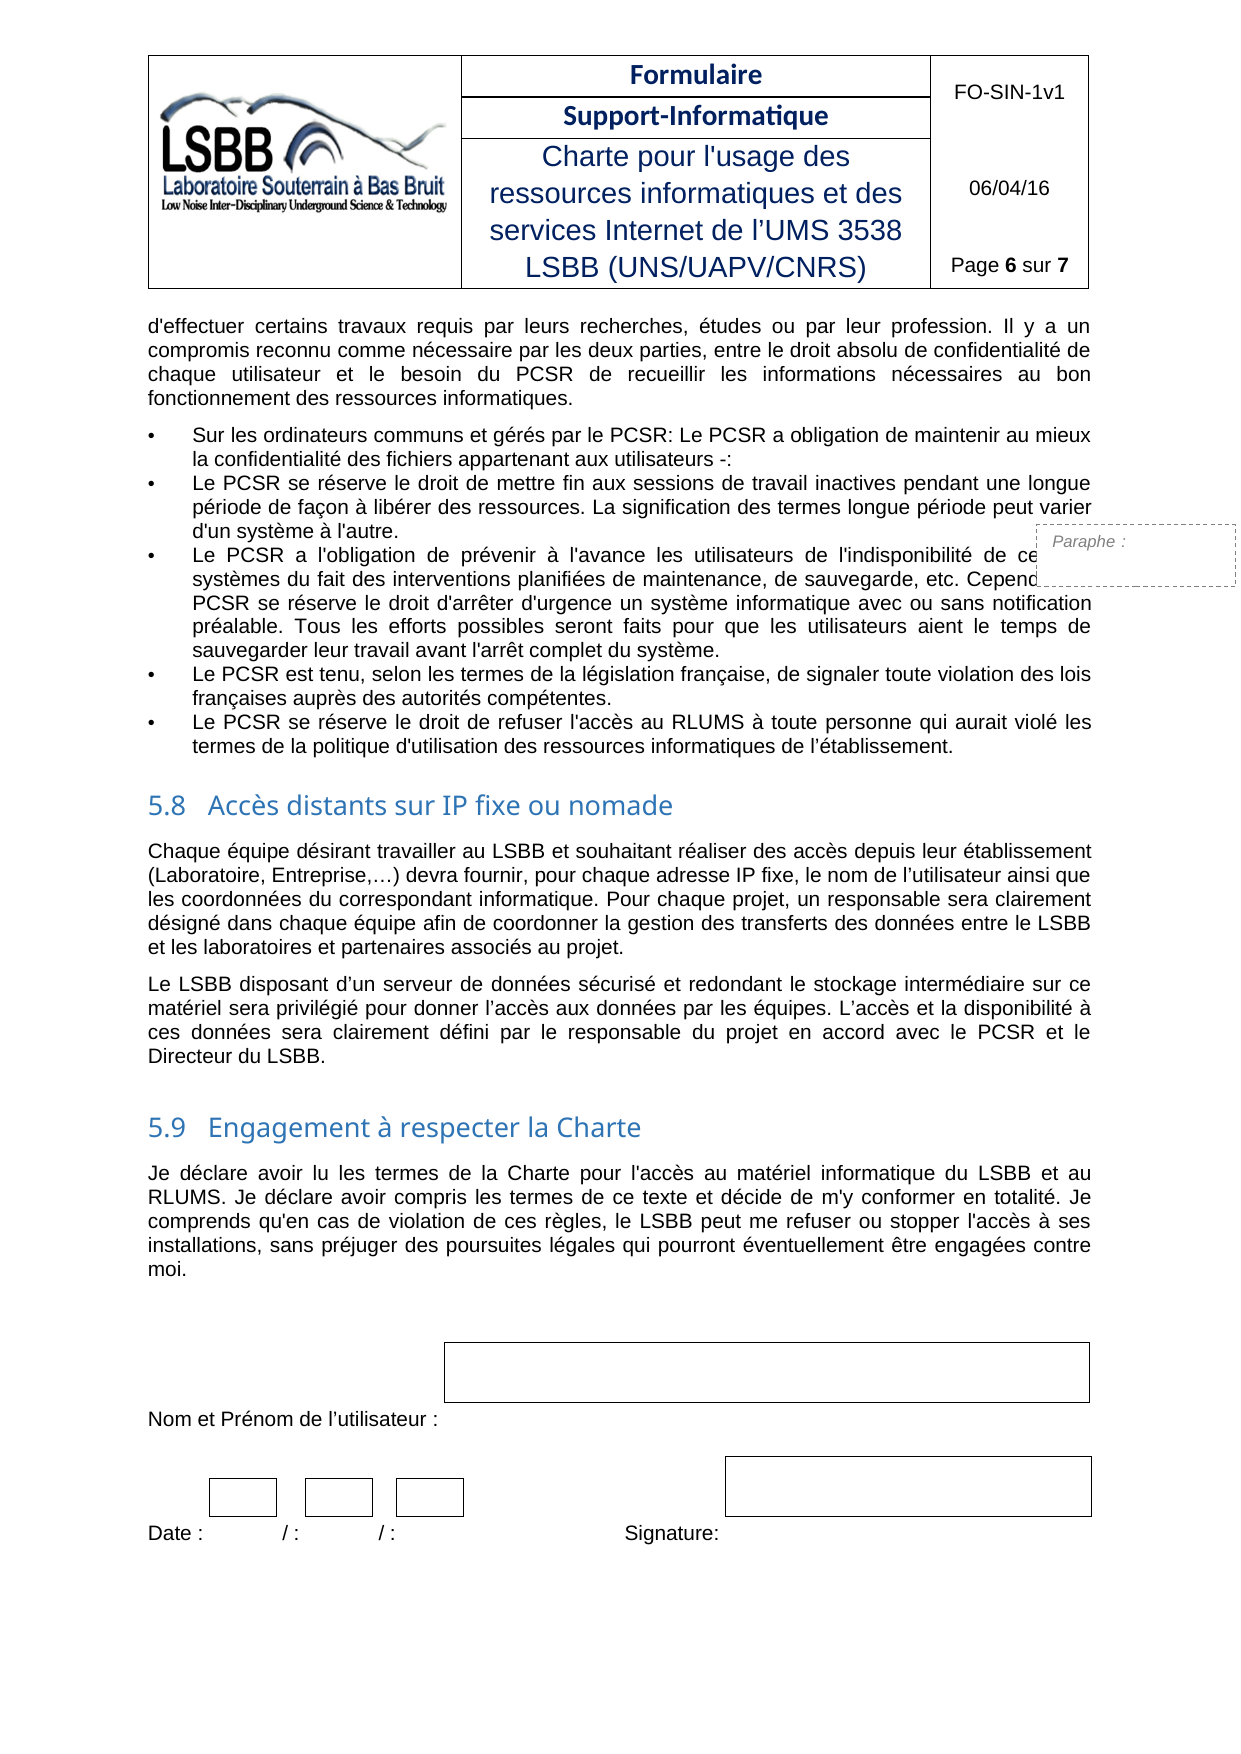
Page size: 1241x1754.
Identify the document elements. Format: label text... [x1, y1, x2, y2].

list Le PCSR se réserve le droit de refuser l'accès au RLUMS à toute personne qui aurait violé les termes de la politique d'utilisation des ressources informatiques de l’établissement. [148, 710, 1093, 758]
text Je déclare avoir lu les termes de la Charte pour l'accès au matériel informatique du LSBB et au RLUMS. Je déclare avoir compris les termes de ce texte et décide de m'y conformer en totalité. Je comprends qu'en cas de violation de ces règles, le LSBB peut me refuser ou stopper l'accès à ses installations, sans préjuger des poursuites légales qui pourront éventuellement être engagées contre moi. [148, 1161, 1093, 1281]
list Le PCSR est tenu, selon les termes de la législation française, de signaler toute violation des lois françaises auprès des autorités compétentes. [148, 662, 1093, 710]
picture [159, 82, 449, 217]
subtitle Engagement à respecter la Charte [148, 1108, 1093, 1145]
list Sur les ordinateurs communs et gérés par le PCSR: Le PCSR a obligation de maintenir au mieux la confidentialité des fichiers appartenant aux utilisateurs -: [148, 423, 1093, 471]
text Chaque équipe désirant travailler au LSBB et souhaitant réaliser des accès depuis leur établissement (Laboratoire, Entreprise,…) devra fournir, pour chaque adresse IP fixe, le nom de l’utilisateur ainsi que les coordonnées du correspondant informatique. Pour chaque projet, un responsable sera clairement désigné dans chaque équipe afin de coordonner la gestion des transferts des données entre le LSBB et les laboratoires et partenaires associés au projet. [148, 839, 1093, 959]
text Nom et Prénom de l’utilisateur : [148, 1342, 1093, 1431]
list Le PCSR a l'obligation de prévenir à l'avance les utilisateurs de l'indisponibilité de certains systèmes du fait des interventions planifiées de maintenance, de sauvegarde, etc. Cependant le PCSR se réserve le droit d'arrêter d'urgence un système informatique avec ou sans notification préalable. Tous les efforts possibles seront faits pour que les utilisateurs aient le temps de sauvegarder leur travail avant l'arrêt complet du système. [148, 542, 1093, 662]
subtitle Accès distants sur IP fixe ou nomade [148, 786, 1093, 823]
text Date : / : / : Signature: [148, 1456, 1093, 1545]
list Le PCSR se réserve le droit de mettre fin aux sessions de travail inactives pendant une longue période de façon à libérer des ressources. La signification des termes longue période peut varier d'un système à l'autre. [148, 471, 1093, 542]
text Le LSBB disposant d’un serveur de données sécurisé et redondant le stockage intermédiaire sur ce matériel sera privilégié pour donner l’accès aux données par les équipes. L’accès et la disponibilité à ces données sera clairement défini par le responsable du projet en accord avec le PCSR et le Directeur du LSBB. [148, 972, 1093, 1067]
